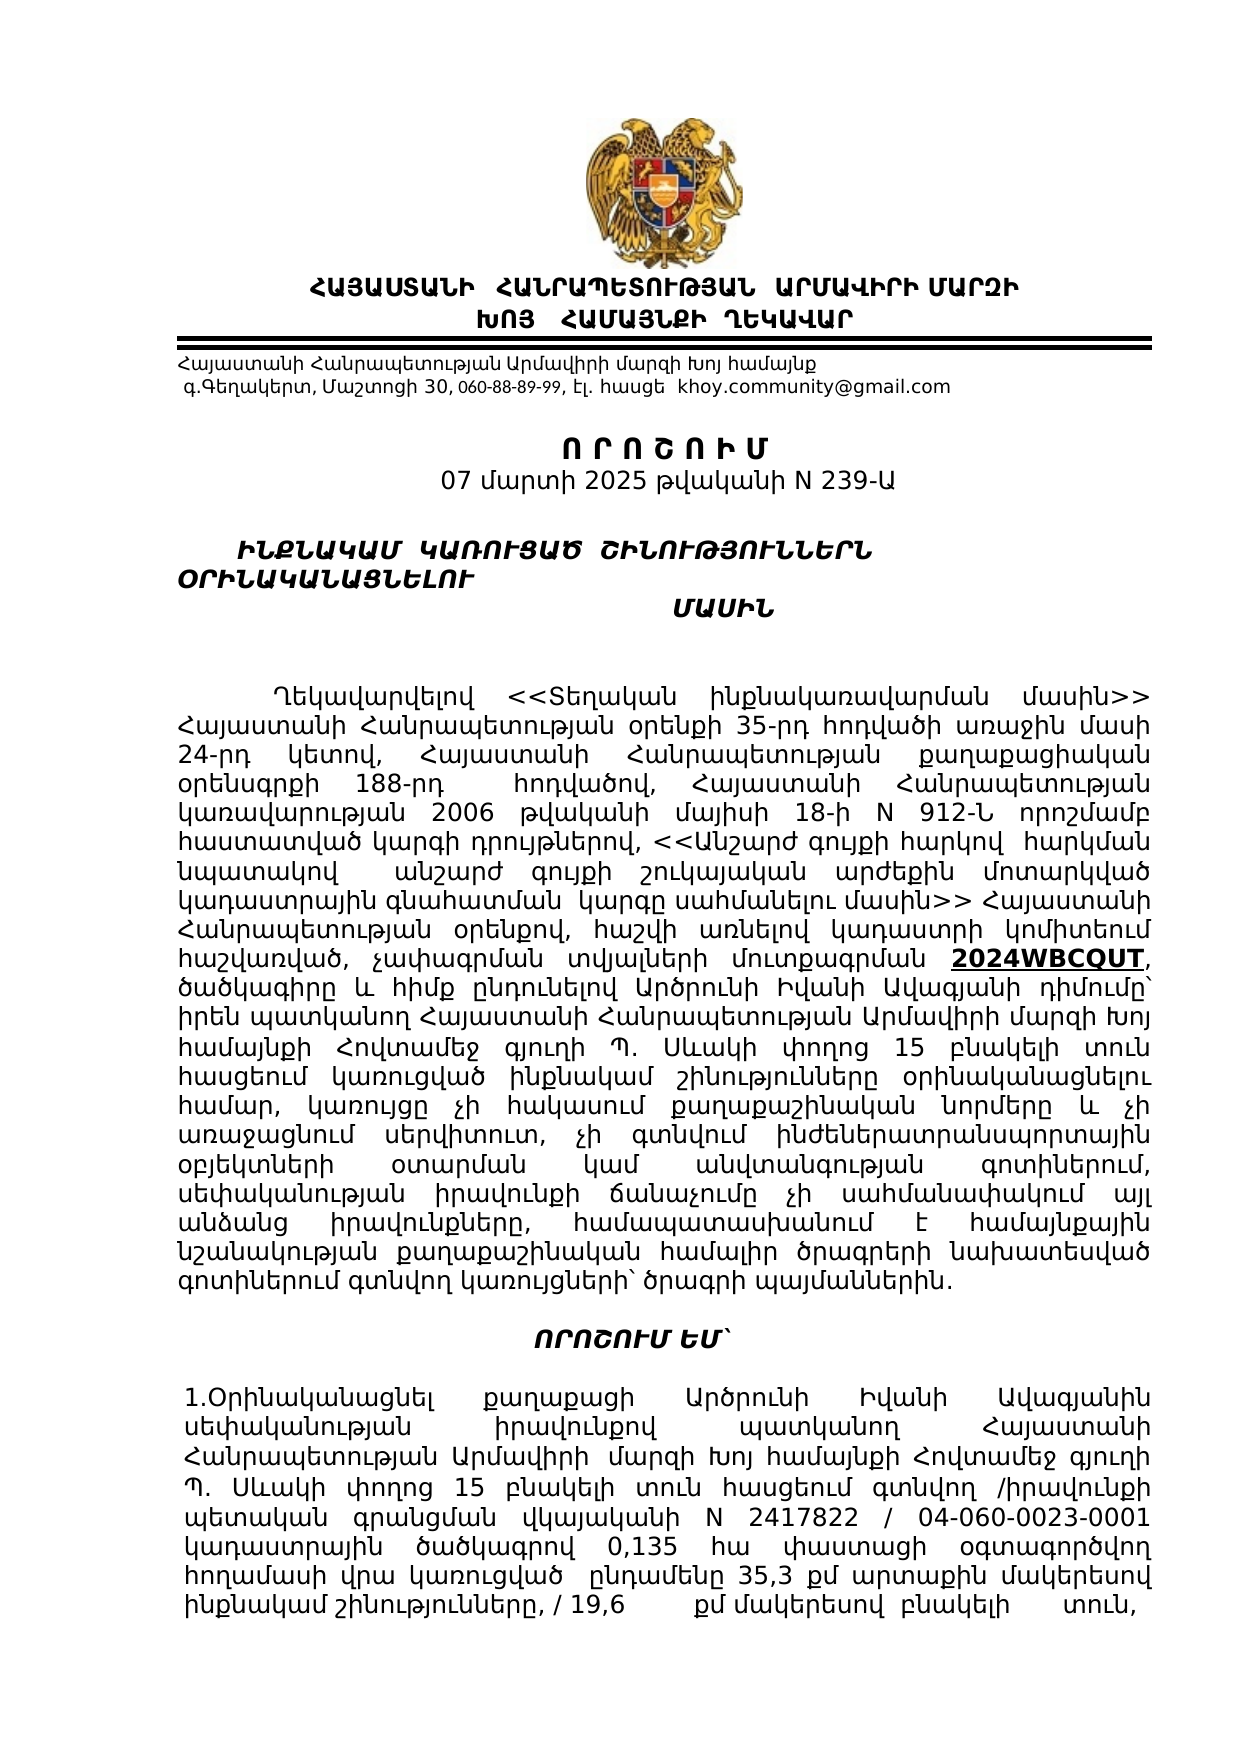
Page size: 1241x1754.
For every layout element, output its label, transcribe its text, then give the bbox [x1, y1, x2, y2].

picture [586, 118, 743, 269]
text ԻՆՔՆԱԿԱՄ ԿԱՌՈՒՑԱԾ ՇԻՆՈՒԹՅՈՒՆՆԵՐՆ ՕՐԻՆԱԿԱՆԱՑՆԵԼՈՒ [177, 536, 1152, 594]
text ՈՐՈՇՈՒՄ ԵՄ` [118, 1325, 1152, 1354]
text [183, 1383, 1152, 1619]
text Ղեկավարվելով <<Տեղական ինքնակառավարման մասին>> Հայաստանի Հանրապետության օրենքի 35-րդ հոդվածի առաջին մասի 24-րդ կետով, Հայաստանի Հանրապետության քաղաքացիական օրենսգրքի 188-րդ հոդվածով, Հայաստանի Հանրապետության կառավարության 2006 թվականի մայիսի 18-ի N 912-Ն որոշմամբ հաստատված կարգի դրույթներով, <<Անշարժ գույքի հարկով հարկման նպատակով անշարժ գույքի շուկայական արժեքին մոտարկված կադաստրային գնահատման կարգը սահմանելու մասին>> Հայաստանի Հանրապետության օրենքով, հաշվի առնելով կադաստրի կոմիտեում հաշվառված, չափագրման տվյալների մուտքագրման 2024WBCQUT, ծածկագիրը և հիմք ընդունելով Արծրունի Իվանի Ավագյանի դիմումը՝ իրեն պատկանող Հայաստանի Հանրապետության Արմավիրի մարզի Խոյ համայնքի Հովտամեջ գյուղի Պ․ Սևակի փողոց 15 բնակելի տուն հասցեում կառուցված ինքնակամ շինությունները օրինականացնելու համար, կառույցը չի հակասում քաղաքաշինական նորմերը և չի առաջացնում սերվիտուտ, չի գտնվում ինժեներատրանսպորտային օբյեկտների օտարման կամ անվտանգության գոտիներում, սեփականության իրավունքի ճանաչումը չի սահմանափակում այլ անձանց իրավունքները, համապատասխանում է համայնքային նշանակության քաղաքաշինական համալիր ծրագրերի նախատեսված գոտիներում գտնվող կառույցների՝ ծրագրի պայմաններին. [177, 682, 1152, 1296]
text 07 մարտի 2025 թվականի N 239-Ա [177, 466, 1152, 495]
text Ո Ր Ո Շ Ո Ի Մ [177, 432, 1152, 466]
text Հայաստանի Հանրապետության Արմավիրի մարզի Խոյ համայնք գ.Գեղակերտ, Մաշտոցի 30, 060-88-89-99, էլ․ հասցե khoy.community@gmail.com [177, 350, 1152, 398]
text ՄԱՍԻՆ [177, 594, 1152, 624]
table_header ՀԱՅԱՍՏԱՆԻ ՀԱՆՐԱՊԵՏՈՒԹՅԱՆ ԱՐՄԱՎԻՐԻ ՄԱՐԶԻ ԽՈՅ ՀԱՄԱՅՆՔԻ ՂԵԿԱՎԱՐ [177, 118, 1152, 336]
